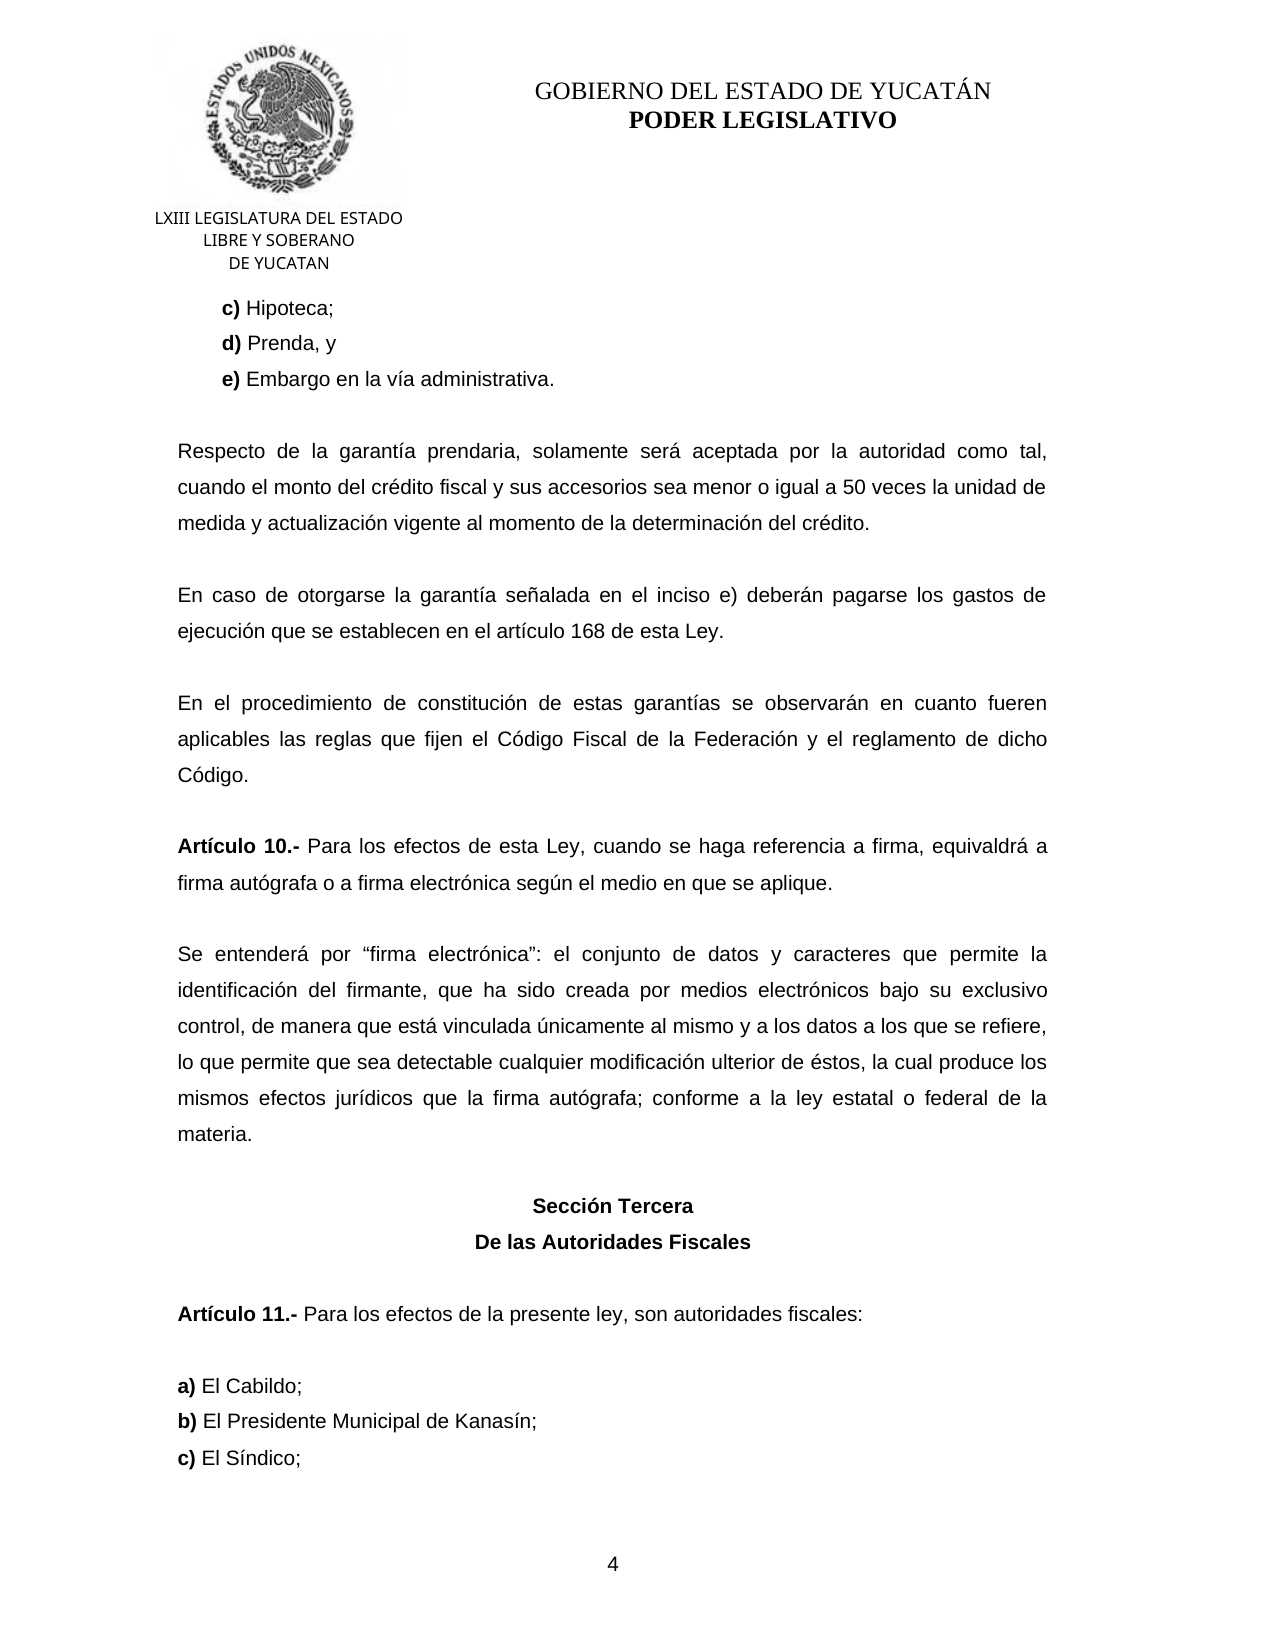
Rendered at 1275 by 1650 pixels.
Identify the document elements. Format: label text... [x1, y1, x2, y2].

text b) El Presidente Municipal de Kanasín; [177, 1409, 1048, 1433]
text Respecto de la garantía prendaria, solamente será aceptada por la autoridad como tal, cuando el monto del crédito fiscal y sus accesorios sea menor o igual a 50 veces la unidad de medida y actualización vigente al momento de la determinación del crédito. [177, 439, 1048, 535]
text e) Embargo en la vía administrativa. [222, 367, 1048, 391]
text Sección Tercera [177, 1194, 1048, 1218]
text Artículo 11.- Para los efectos de la presente ley, son autoridades fiscales: [177, 1302, 1048, 1326]
text Artículo 10.- Para los efectos de esta Ley, cuando se haga referencia a firma, equivaldrá a firma autógrafa o a firma electrónica según el medio en que se aplique. [177, 834, 1048, 894]
text En el procedimiento de constitución de estas garantías se observarán en cuanto fueren aplicables las reglas que fijen el Código Fiscal de la Federación y el reglamento de dicho Código. [177, 691, 1048, 786]
text Se entenderá por “firma electrónica”: el conjunto de datos y caracteres que permite la identificación del firmante, que ha sido creada por medios electrónicos bajo su exclusivo control, de manera que está vinculada únicamente al mismo y a los datos a los que se refiere, lo que permite que sea detectable cualquier modificación ulterior de éstos, la cual produce los mismos efectos jurídicos que la firma autógrafa; conforme a la ley estatal o federal de la materia. [177, 942, 1048, 1146]
text De las Autoridades Fiscales [177, 1230, 1048, 1254]
text c) El Síndico; [177, 1445, 1048, 1469]
picture [159, 37, 404, 209]
text c) Hipoteca; [222, 295, 1048, 319]
text a) El Cabildo; [177, 1373, 1048, 1397]
text d) Prenda, y [222, 331, 1048, 355]
text En caso de otorgarse la garantía señalada en el inciso e) deberán pagarse los gastos de ejecución que se establecen en el artículo 168 de esta Ley. [177, 583, 1048, 643]
